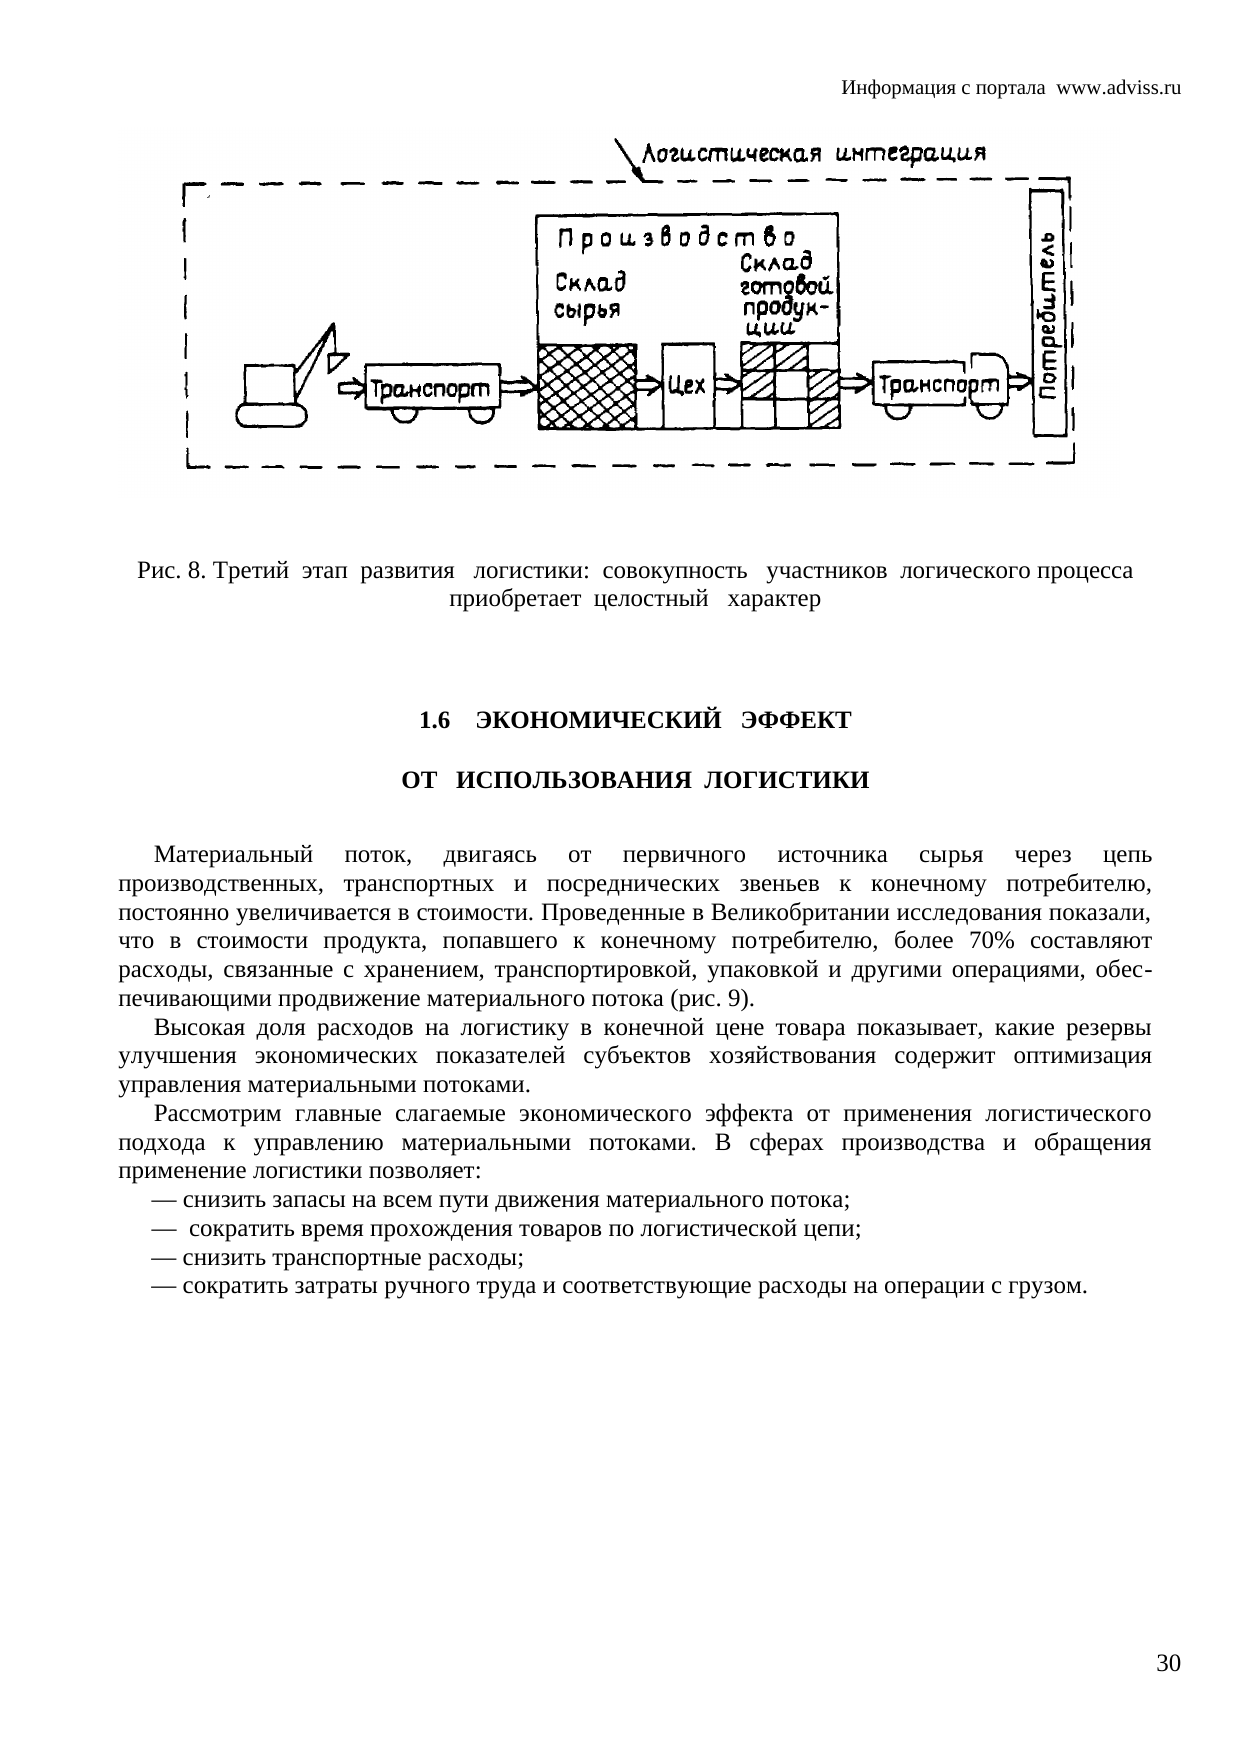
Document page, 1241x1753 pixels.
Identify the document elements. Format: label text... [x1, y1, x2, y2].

picture [118, 127, 1120, 498]
text — сократить затраты ручного труда и соответствующие расходы на операции с грузом. [118, 1271, 1152, 1299]
subtitle ОТ ИСПОЛЬЗОВАНИЯ ЛОГИСТИКИ [118, 765, 1152, 794]
text Рассмотрим главные слагаемые экономического эффекта от применения логистического подхода к управлению материальными потоками. В сферах производства и обращения применение логистики позволяет: [118, 1098, 1152, 1184]
text — снизить транспортные расходы; [118, 1242, 1152, 1271]
text Рис. 8. Третий этап развития логистики: совокупность участников логического процесса приобретает целостный характер [118, 555, 1152, 612]
text Высокая доля расходов на логистику в конечной цене товара показывает, какие резервы улучшения экономических показателей субъектов хозяйствования содержит оптимизация управления материальными потоками. [118, 1012, 1152, 1098]
text Материальный поток, двигаясь от первичного источника сырья через цепь производственных, транспортных и посреднических звеньев к конечному потребителю, постоянно увеличивается в стоимости. Проведенные в Великобритании исследования показали, что в стоимости продукта, попавшего к конечному потребителю, более 70% составляют расходы, связанные с хранением, транспортировкой, упаковкой и другими операциями, обеспечивающими продвижение материального потока (рис. 9). [118, 839, 1152, 1012]
text — снизить запасы на всем пути движения материального потока; [118, 1184, 1152, 1213]
subtitle 1.6 ЭКОНОМИЧЕСКИЙ ЭФФЕКТ [118, 705, 1152, 734]
list сократить время прохождения товаров по логистической цепи; [151, 1213, 1152, 1242]
